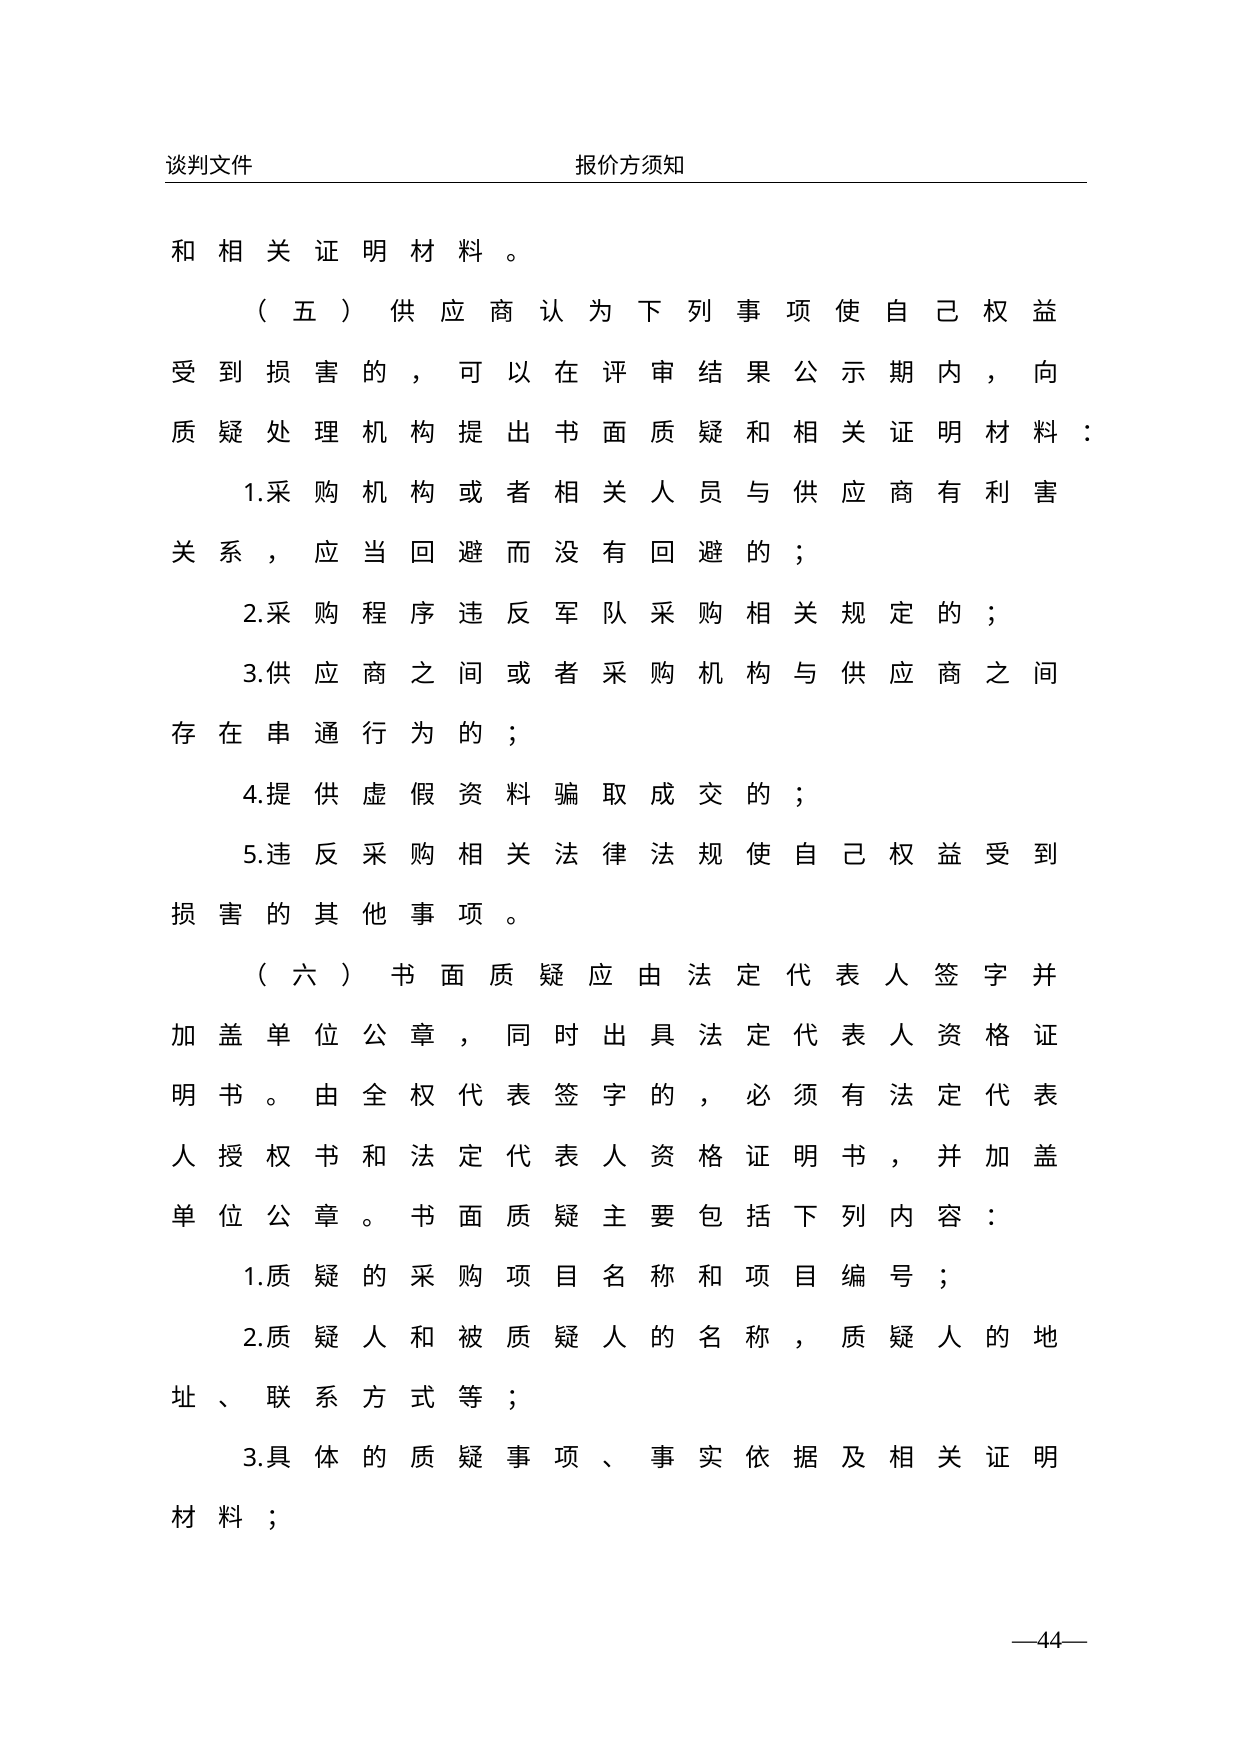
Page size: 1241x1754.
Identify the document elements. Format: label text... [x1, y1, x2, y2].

text 3.具体的质疑事项、事实依据及相关证明材料； [171, 1426, 1081, 1546]
text 1.采购机构或者相关人员与供应商有利害关系，应当回避而没有回避的； [171, 461, 1081, 581]
text 5.违反采购相关法律法规使自己权益受到损害的其他事项。 [171, 822, 1081, 943]
text （五）供应商认为下列事项使自己权益受到损害的，可以在评审结果公示期内，向质疑处理机构提出书面质疑和相关证明材料： [171, 280, 1081, 461]
text 1.质疑的采购项目名称和项目编号； [171, 1245, 1081, 1305]
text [171, 219, 1081, 280]
text 2.采购程序违反军队采购相关规定的； [171, 581, 1081, 642]
text 3.供应商之间或者采购机构与供应商之间存在串通行为的； [171, 642, 1081, 762]
text （六）书面质疑应由法定代表人签字并加盖单位公章，同时出具法定代表人资格证明书。由全权代表签字的，必须有法定代表人授权书和法定代表人资格证明书，并加盖单位公章。书面质疑主要包括下列内容： [171, 943, 1081, 1245]
text 2.质疑人和被质疑人的名称，质疑人的地址、联系方式等； [171, 1305, 1081, 1426]
text 4.提供虚假资料骗取成交的； [171, 762, 1081, 822]
